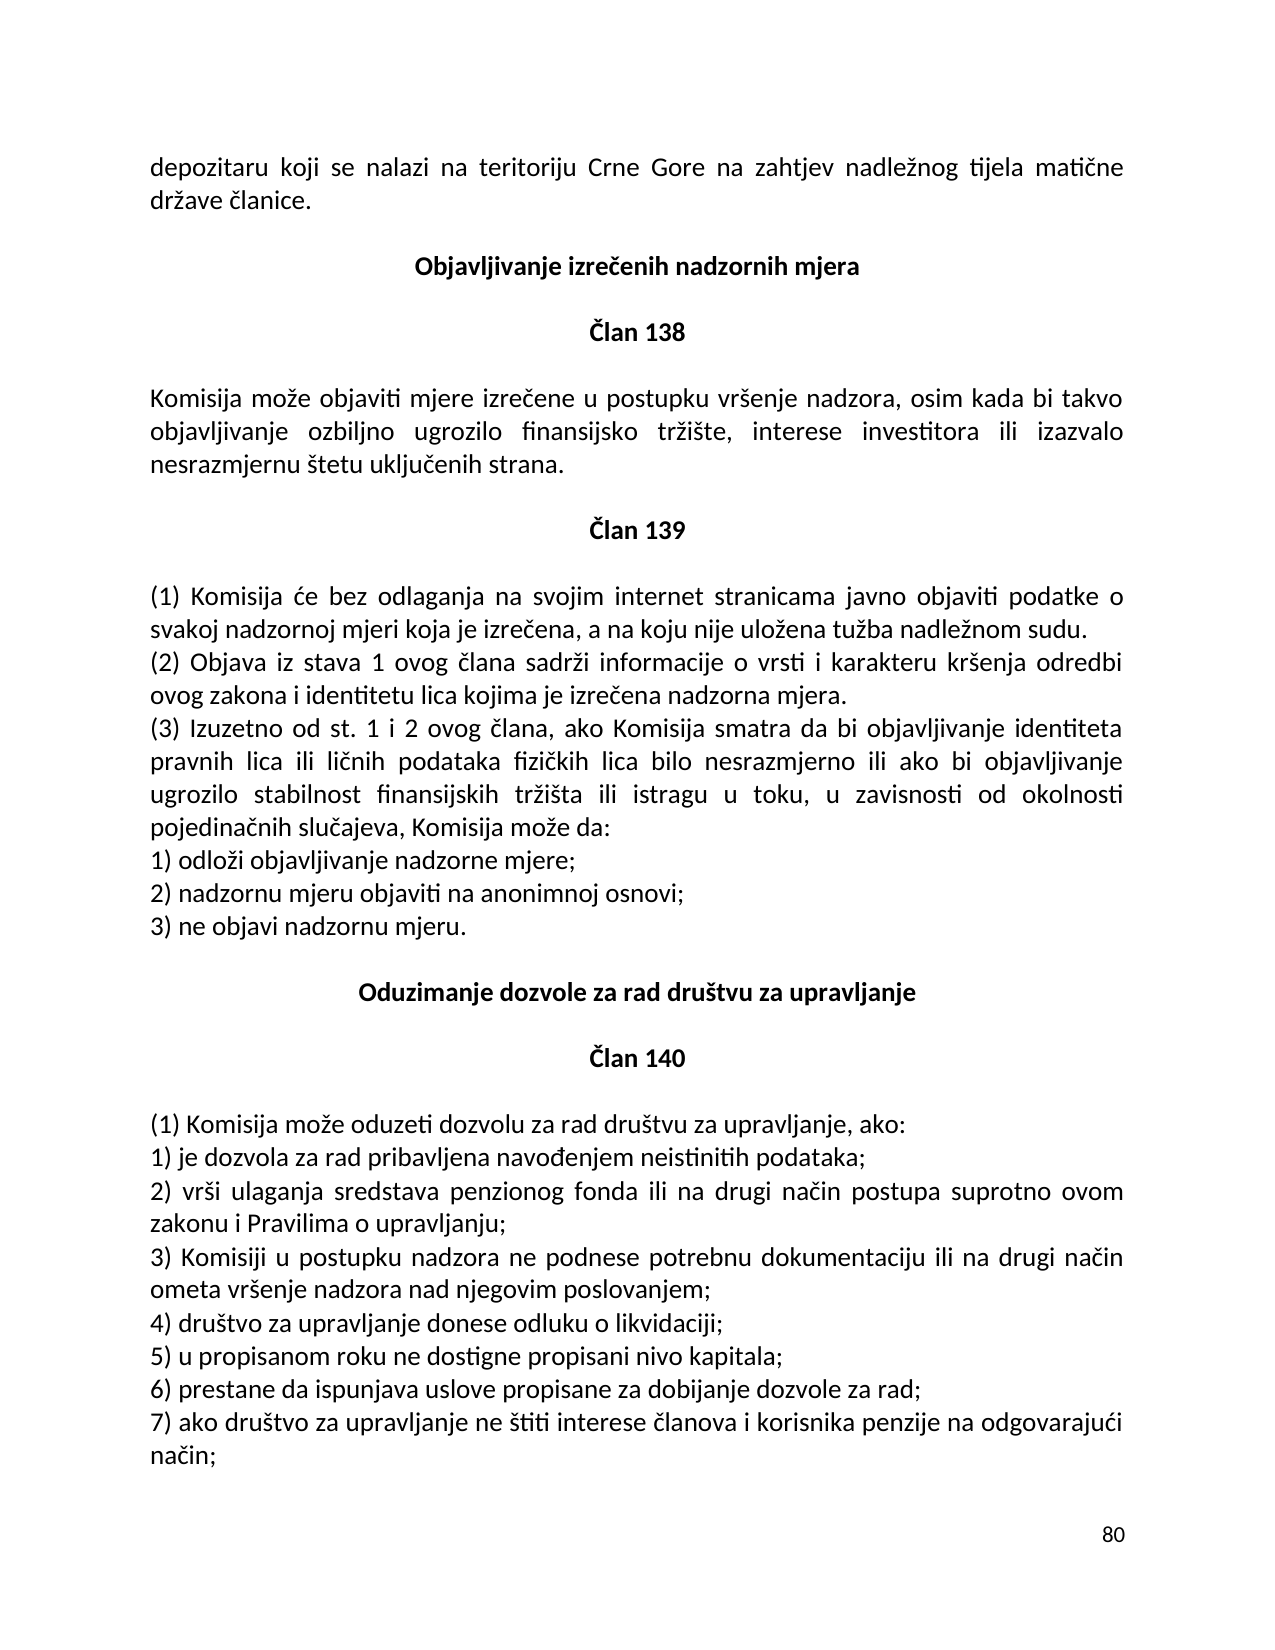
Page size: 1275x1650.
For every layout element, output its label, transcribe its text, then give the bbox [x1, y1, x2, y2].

text Član 139 [150, 513, 1125, 546]
text 2) nadzornu mjeru objaviti na anonimnoj osnovi; [150, 876, 1125, 909]
text 5) u propisanom roku ne dostigne propisani nivo kapitala; [150, 1339, 1125, 1372]
text Član 140 [150, 1042, 1125, 1074]
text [150, 150, 1125, 216]
text 3) Komisiji u postupku nadzora ne podnese potrebnu dokumentaciju ili na drugi način ometa vršenje nadzora nad njegovim poslovanjem; [150, 1240, 1125, 1306]
text 7) ako društvo za upravljanje ne štiti interese članova i korisnika penzije na odgovarajući način; [150, 1405, 1125, 1471]
text Objavljivanje izrečenih nadzornih mjera [150, 249, 1125, 282]
text 6) prestane da ispunjava uslove propisane za dobijanje dozvole za rad; [150, 1372, 1125, 1405]
text (1) Komisija može oduzeti dozvolu za rad društvu za upravljanje, ako: [150, 1108, 1125, 1141]
text (2) Objava iz stava 1 ovog člana sadrži informacije o vrsti i karakteru kršenja odredbi ovog zakona i identitetu lica kojima je izrečena nadzorna mjera. [150, 645, 1125, 711]
text (1) Komisija će bez odlaganja na svojim internet stranicama javno objaviti podatke o svakoj nadzornoj mjeri koja je izrečena, a na koju nije uložena tužba nadležnom sudu. [150, 579, 1125, 645]
text 2) vrši ulaganja sredstava penzionog fonda ili na drugi način postupa suprotno ovom zakonu i Pravilima o upravljanju; [150, 1174, 1125, 1240]
text 4) društvo za upravljanje donese odluku o likvidaciji; [150, 1306, 1125, 1339]
text Član 138 [150, 315, 1125, 348]
text 3) ne objavi nadzornu mjeru. [150, 909, 1125, 942]
text 1) je dozvola za rad pribavljena navođenjem neistinitih podataka; [150, 1141, 1125, 1174]
text 1) odloži objavljivanje nadzorne mjere; [150, 843, 1125, 876]
text Komisija može objaviti mjere izrečene u postupku vršenje nadzora, osim kada bi takvo objavljivanje ozbiljno ugrozilo finansijsko tržište, interese investitora ili izazvalo nesrazmjernu štetu uključenih strana. [150, 381, 1125, 480]
text Oduzimanje dozvole za rad društvu za upravljanje [150, 976, 1125, 1008]
text (3) Izuzetno od st. 1 i 2 ovog člana, ako Komisija smatra da bi objavljivanje identiteta pravnih lica ili ličnih podataka fizičkih lica bilo nesrazmjerno ili ako bi objavljivanje ugrozilo stabilnost finansijskih tržišta ili istragu u toku, u zavisnosti od okolnosti pojedinačnih slučajeva, Komisija može da: [150, 711, 1125, 843]
